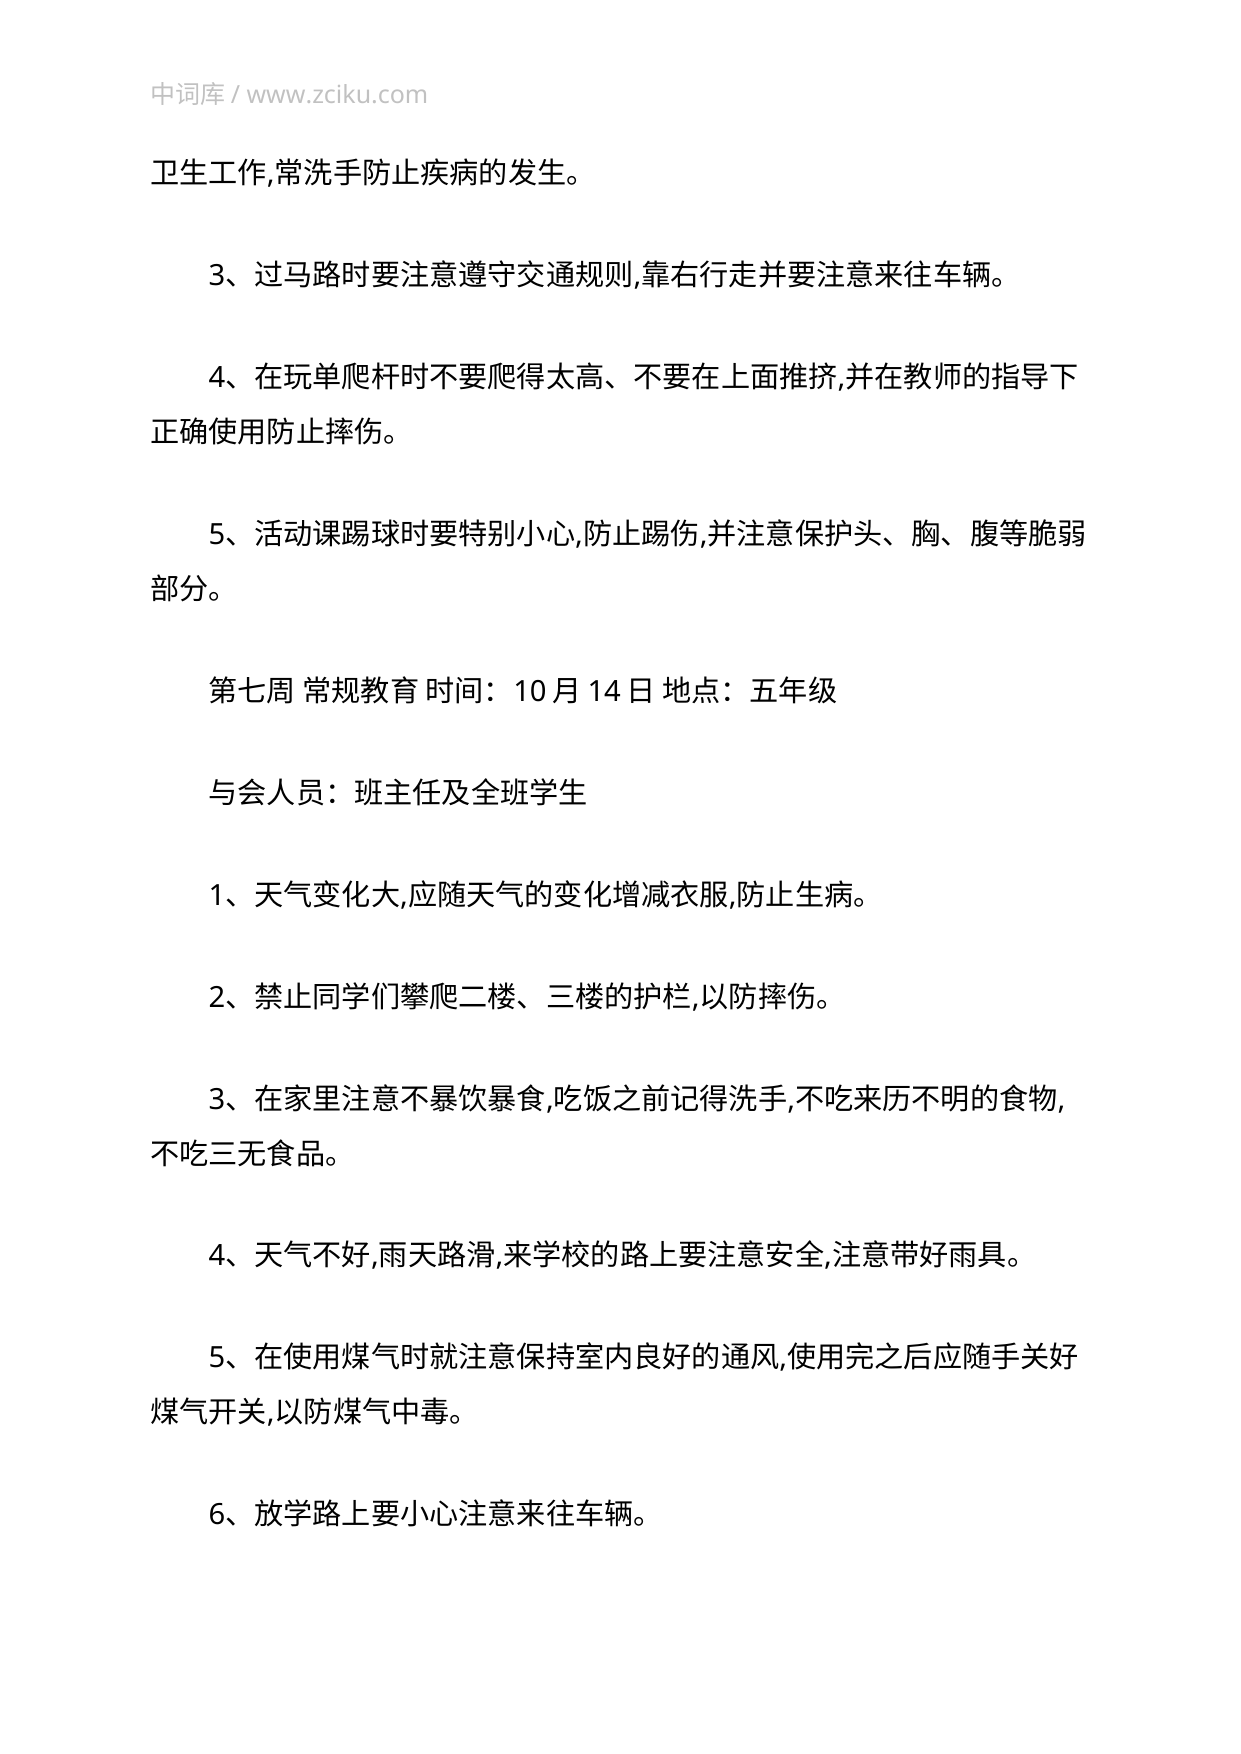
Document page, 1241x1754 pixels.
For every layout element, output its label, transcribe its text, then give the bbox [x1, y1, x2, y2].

text 4、在玩单爬杆时不要爬得太高、不要在上面推挤,并在教师的指导下正确使用防止摔伤。 [150, 354, 1090, 451]
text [150, 150, 1090, 192]
text 与会人员：班主任及全班学生 [150, 769, 1090, 812]
text 5、在使用煤气时就注意保持室内良好的通风,使用完之后应随手关好煤气开关,以防煤气中毒。 [150, 1334, 1090, 1431]
text 1、天气变化大,应随天气的变化增减衣服,防止生病。 [150, 871, 1090, 914]
text 3、过马路时要注意遵守交通规则,靠右行走并要注意来往车辆。 [150, 252, 1090, 294]
text 2、禁止同学们攀爬二楼、三楼的护栏,以防摔伤。 [150, 973, 1090, 1016]
text 4、天气不好,雨天路滑,来学校的路上要注意安全,注意带好雨具。 [150, 1232, 1090, 1274]
text 3、在家里注意不暴饮暴食,吃饭之前记得洗手,不吃来历不明的食物,不吃三无食品。 [150, 1075, 1090, 1172]
text 第七周 常规教育 时间：10月14日 地点：五年级 [150, 667, 1090, 710]
text 6、放学路上要小心注意来往车辆。 [150, 1491, 1090, 1533]
text 5、活动课踢球时要特别小心,防止踢伤,并注意保护头、胸、腹等脆弱部分。 [150, 511, 1090, 608]
